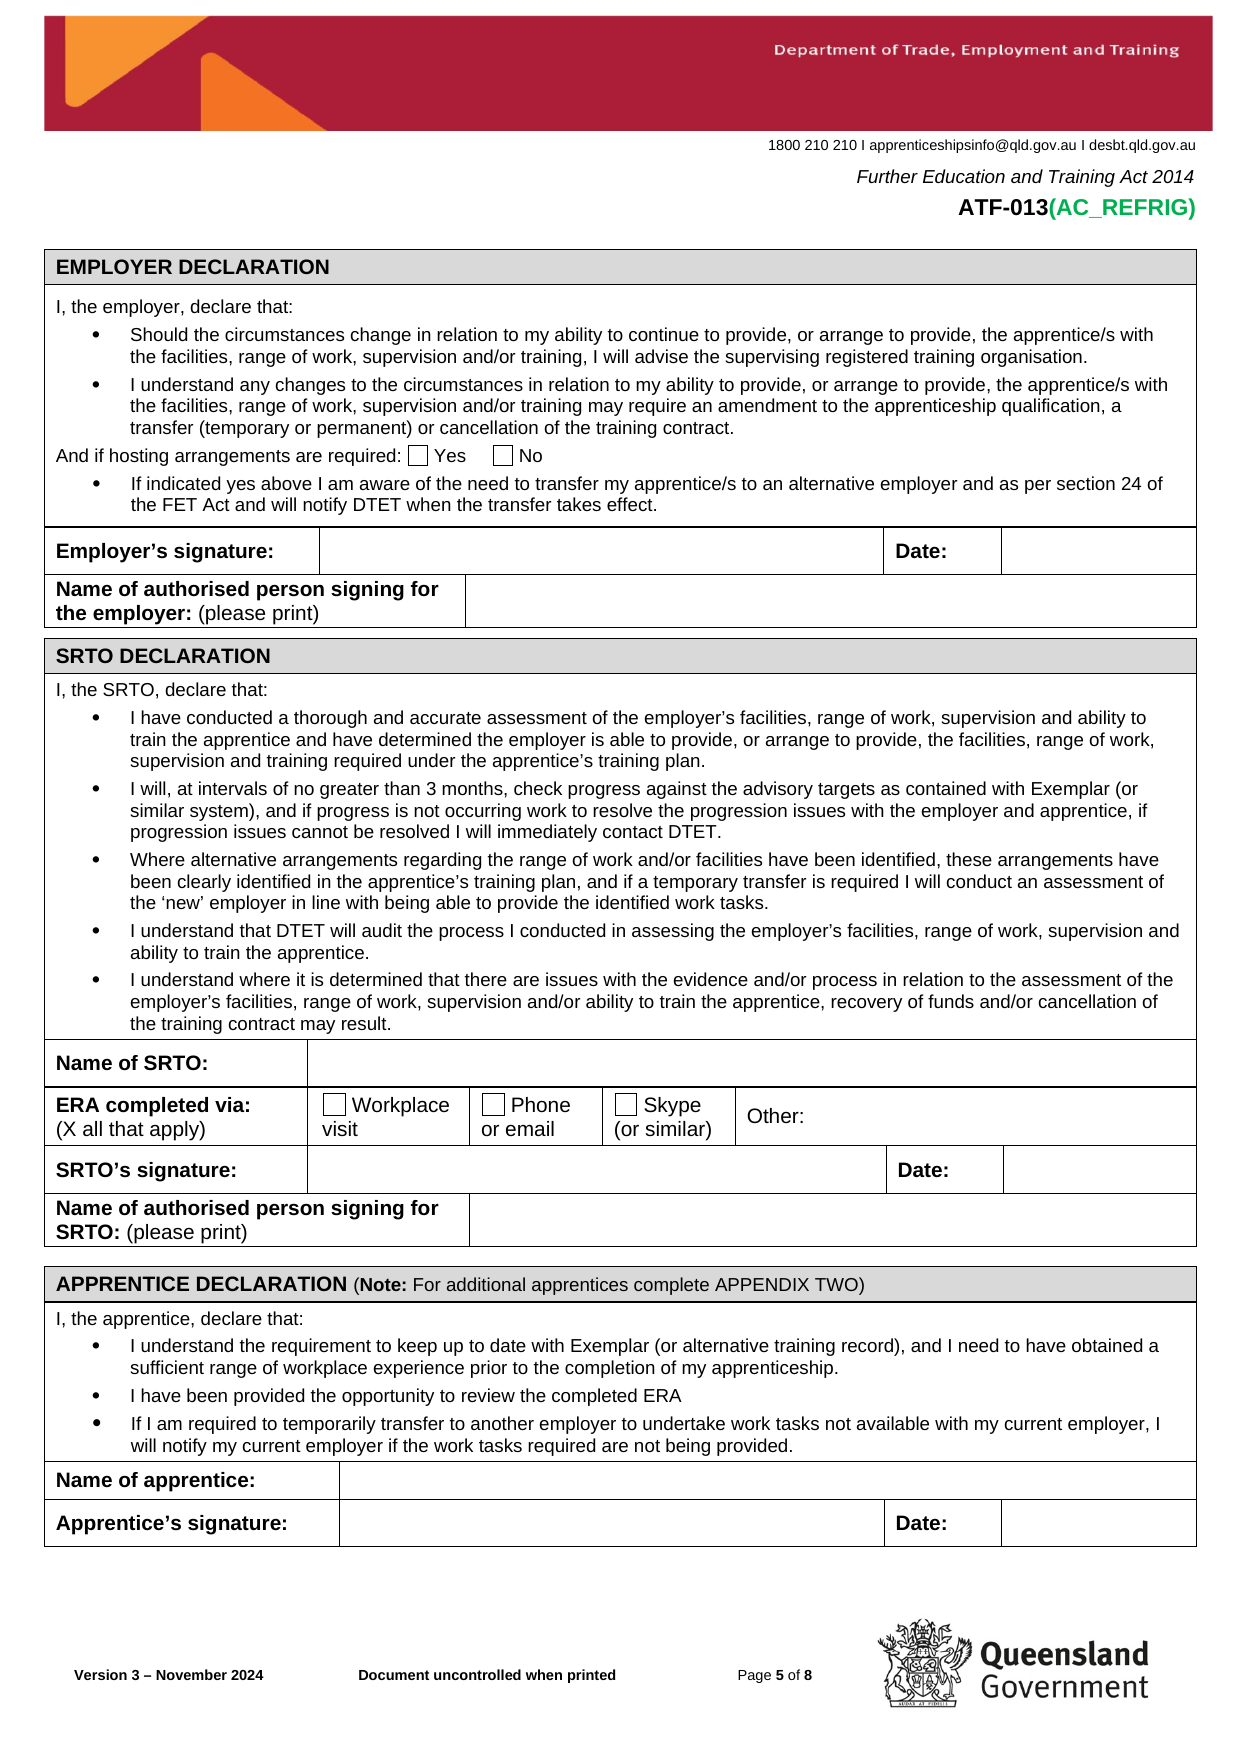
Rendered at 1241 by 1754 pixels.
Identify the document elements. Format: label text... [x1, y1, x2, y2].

table_cell [340, 1462, 1196, 1499]
table_header SRTO declaration [45, 639, 1196, 673]
table_cell [308, 1040, 1196, 1086]
picture [44, 14, 1213, 131]
table_cell Date: [887, 1146, 1003, 1193]
table_cell [470, 1194, 1196, 1246]
table_cell Phone or email [470, 1088, 602, 1145]
table_cell Apprentice’s signature: [45, 1500, 339, 1546]
table_cell Name of SRTO: [45, 1040, 307, 1086]
table_cell I, the SRTO, declare that: I have conducted a thorough and accurate assessment of the employer’s facilities, range of work, supervision and ability to train the apprentice and have determined the employer is able to provide, or arrange to provide, the facilities, range of work, supervision and training required under the apprentice’s training plan. I will, at intervals of no greater than 3 months, check progress against the advisory targets as contained with Exemplar (or similar system), and if progress is not occurring work to resolve the progression issues with the employer and apprentice, if progression issues cannot be resolved I will immediately contact DTET. Where alternative arrangements regarding the range of work and/or facilities have been identified, these arrangements have been clearly identified in the apprentice’s training plan, and if a temporary transfer is required I will conduct an assessment of the ‘new’ employer in line with being able to provide the identified work tasks. I understand that DTET will audit the process I conducted in assessing the employer’s facilities, range of work, supervision and ability to train the apprentice. I understand where it is determined that there are issues with the evidence and/or process in relation to the assessment of the employer’s facilities, range of work, supervision and/or ability to train the apprentice, recovery of funds and/or cancellation of the training contract may result. [45, 674, 1196, 1039]
table_cell [1004, 1146, 1196, 1193]
table_cell [1002, 1500, 1196, 1546]
picture [844, 1606, 1189, 1722]
table_cell I, the apprentice, declare that: I understand the requirement to keep up to date with Exemplar (or alternative training record), and I need to have obtained a sufficient range of workplace experience prior to the completion of my apprenticeship. I have been provided the opportunity to review the completed ERA If I am required to temporarily transfer to another employer to undertake work tasks not available with my current employer, I will notify my current employer if the work tasks required are not being provided. [45, 1303, 1196, 1461]
table_cell Workplace visit [308, 1088, 469, 1145]
table_cell I, the employer, declare that: Should the circumstances change in relation to my ability to continue to provide, or arrange to provide, the apprentice/s with the facilities, range of work, supervision and/or training, I will advise the supervising registered training organisation. I understand any changes to the circumstances in relation to my ability to provide, or arrange to provide, the apprentice/s with the facilities, range of work, supervision and/or training may require an amendment to the apprenticeship qualification, a transfer (temporary or permanent) or cancellation of the training contract. And if hosting arrangements are required: Yes No If indicated yes above I am aware of the need to transfer my apprentice/s to an alternative employer and as per section 24 of the FET Act and will notify DTET when the transfer takes effect. [45, 285, 1196, 526]
table_cell Name of authorised person signing for the employer: (please print) [45, 575, 465, 627]
table_cell Name of apprentice: [45, 1462, 339, 1499]
table_cell Date: [885, 1500, 1001, 1546]
table_cell Skype (or similar) [603, 1088, 735, 1145]
table_cell [466, 575, 1196, 627]
table_cell [340, 1500, 884, 1546]
table_cell Employer’s signature: [45, 528, 319, 574]
table_cell Other: [736, 1088, 1196, 1145]
table_cell ERA completed via: (X all that apply) [45, 1088, 307, 1145]
table_cell [308, 1146, 886, 1193]
table_header Employer declaration [45, 250, 1196, 284]
table_cell Date: [884, 528, 1001, 574]
table_cell Name of authorised person signing for SRTO: (please print) [45, 1194, 469, 1246]
table_cell [1002, 528, 1196, 574]
table_header Apprentice declaration (Note: For additional apprentices complete appendix two) [45, 1267, 1196, 1301]
table_cell SRTO’s signature: [45, 1146, 307, 1193]
table_cell [320, 528, 883, 574]
